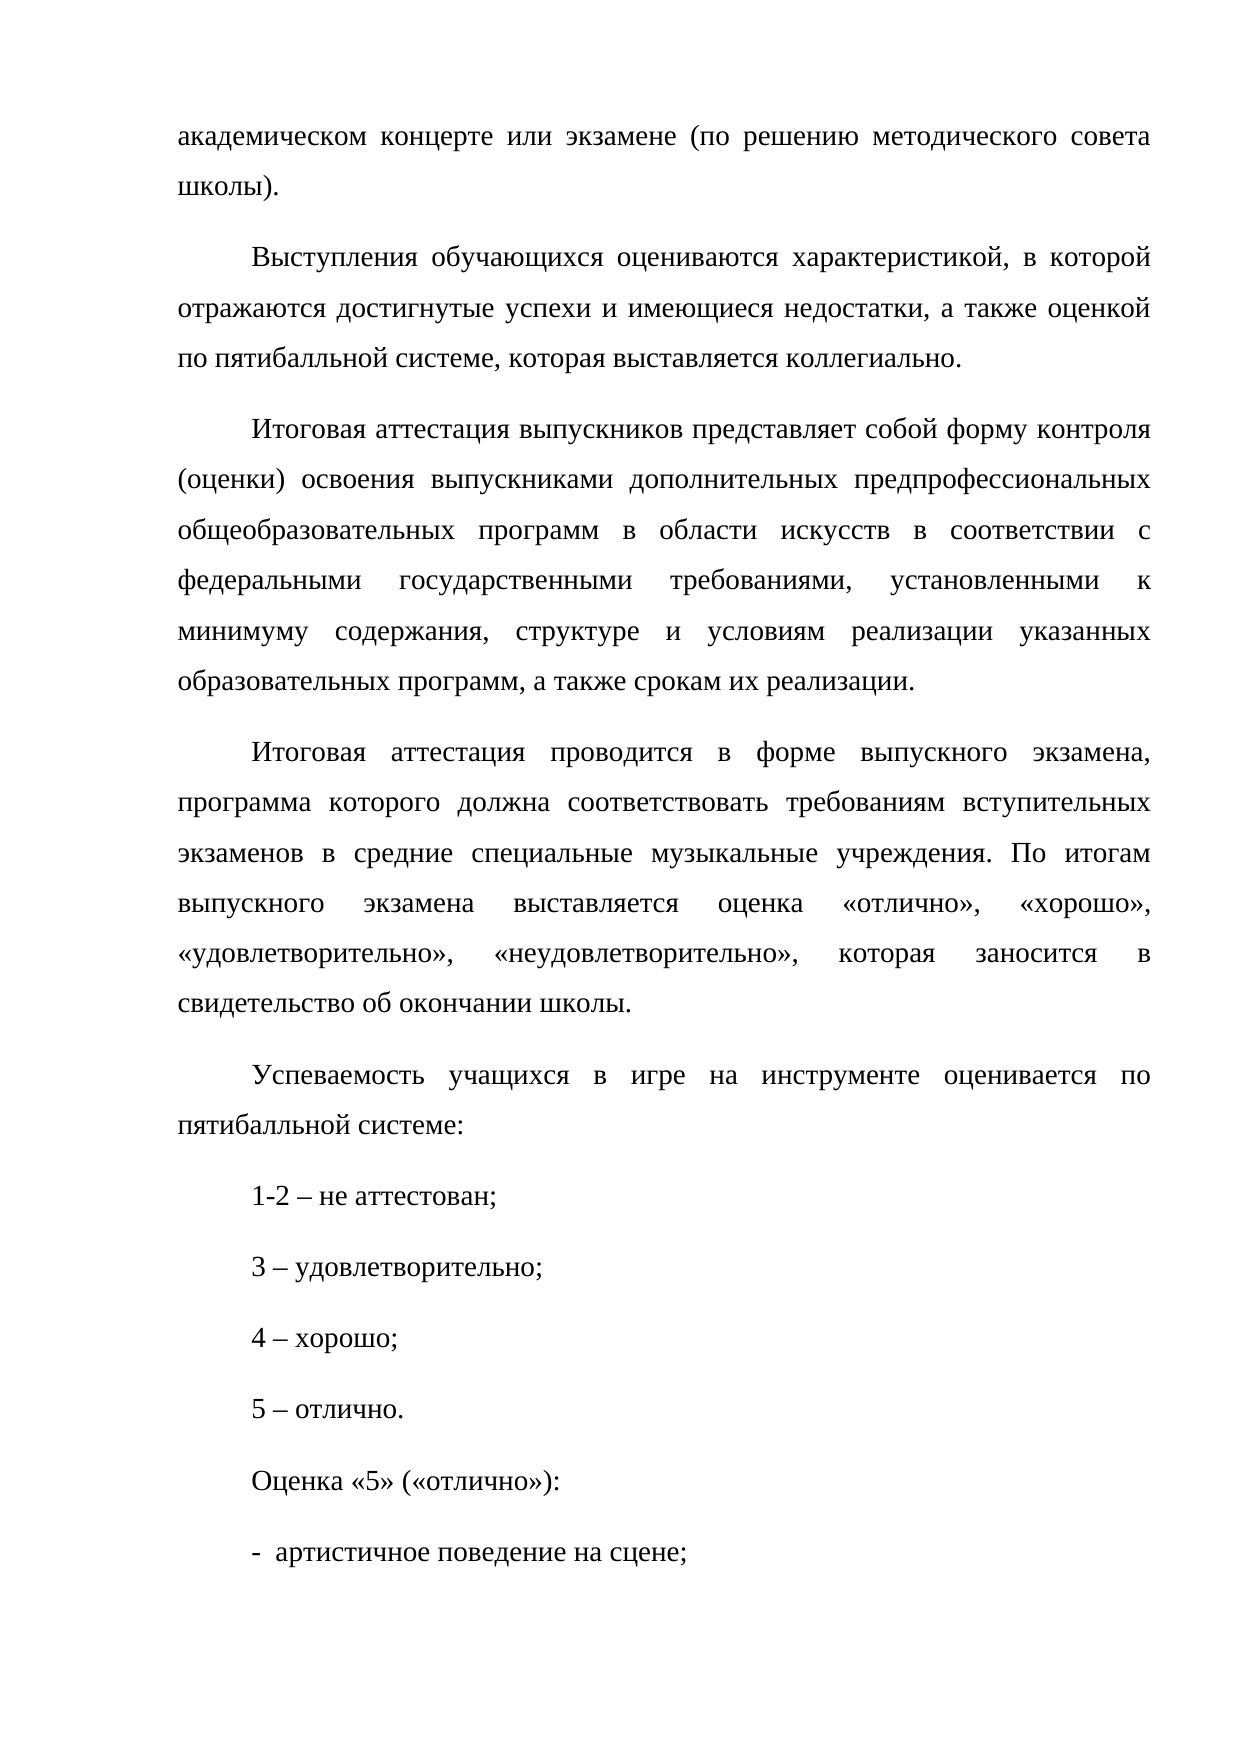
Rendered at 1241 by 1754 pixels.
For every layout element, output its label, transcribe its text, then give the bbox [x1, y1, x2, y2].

text 4 – хорошо; [177, 1321, 1152, 1354]
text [177, 118, 1152, 202]
text - артистичное поведение на сцене; [177, 1534, 1152, 1567]
text 3 – удовлетворительно; [177, 1249, 1152, 1283]
text Успеваемость учащихся в игре на инструменте оценивается по пятибалльной системе: [177, 1057, 1152, 1141]
text Выступления обучающихся оцениваются характеристикой, в которой отражаются достигнутые успехи и имеющиеся недостатки, а также оценкой по пятибалльной системе, которая выставляется коллегиально. [177, 239, 1152, 374]
text Итоговая аттестация проводится в форме выпускного экзамена, программа которого должна соответствовать требованиям вступительных экзаменов в средние специальные музыкальные учреждения. По итогам выпускного экзамена выставляется оценка «отлично», «хорошо», «удовлетворительно», «неудовлетворительно», которая заносится в свидетельство об окончании школы. [177, 734, 1152, 1019]
text 1-2 – не аттестован; [177, 1178, 1152, 1212]
text Итоговая аттестация выпускников представляет собой форму контроля (оценки) освоения выпускниками дополнительных предпрофессиональных общеобразовательных программ в области искусств в соответствии с федеральными государственными требованиями, установленными к минимуму содержания, структуре и условиям реализации указанных образовательных программ, а также срокам их реализации. [177, 411, 1152, 696]
text 5 – отлично. [177, 1392, 1152, 1425]
text Оценка «5» («отлично»): [177, 1463, 1152, 1496]
